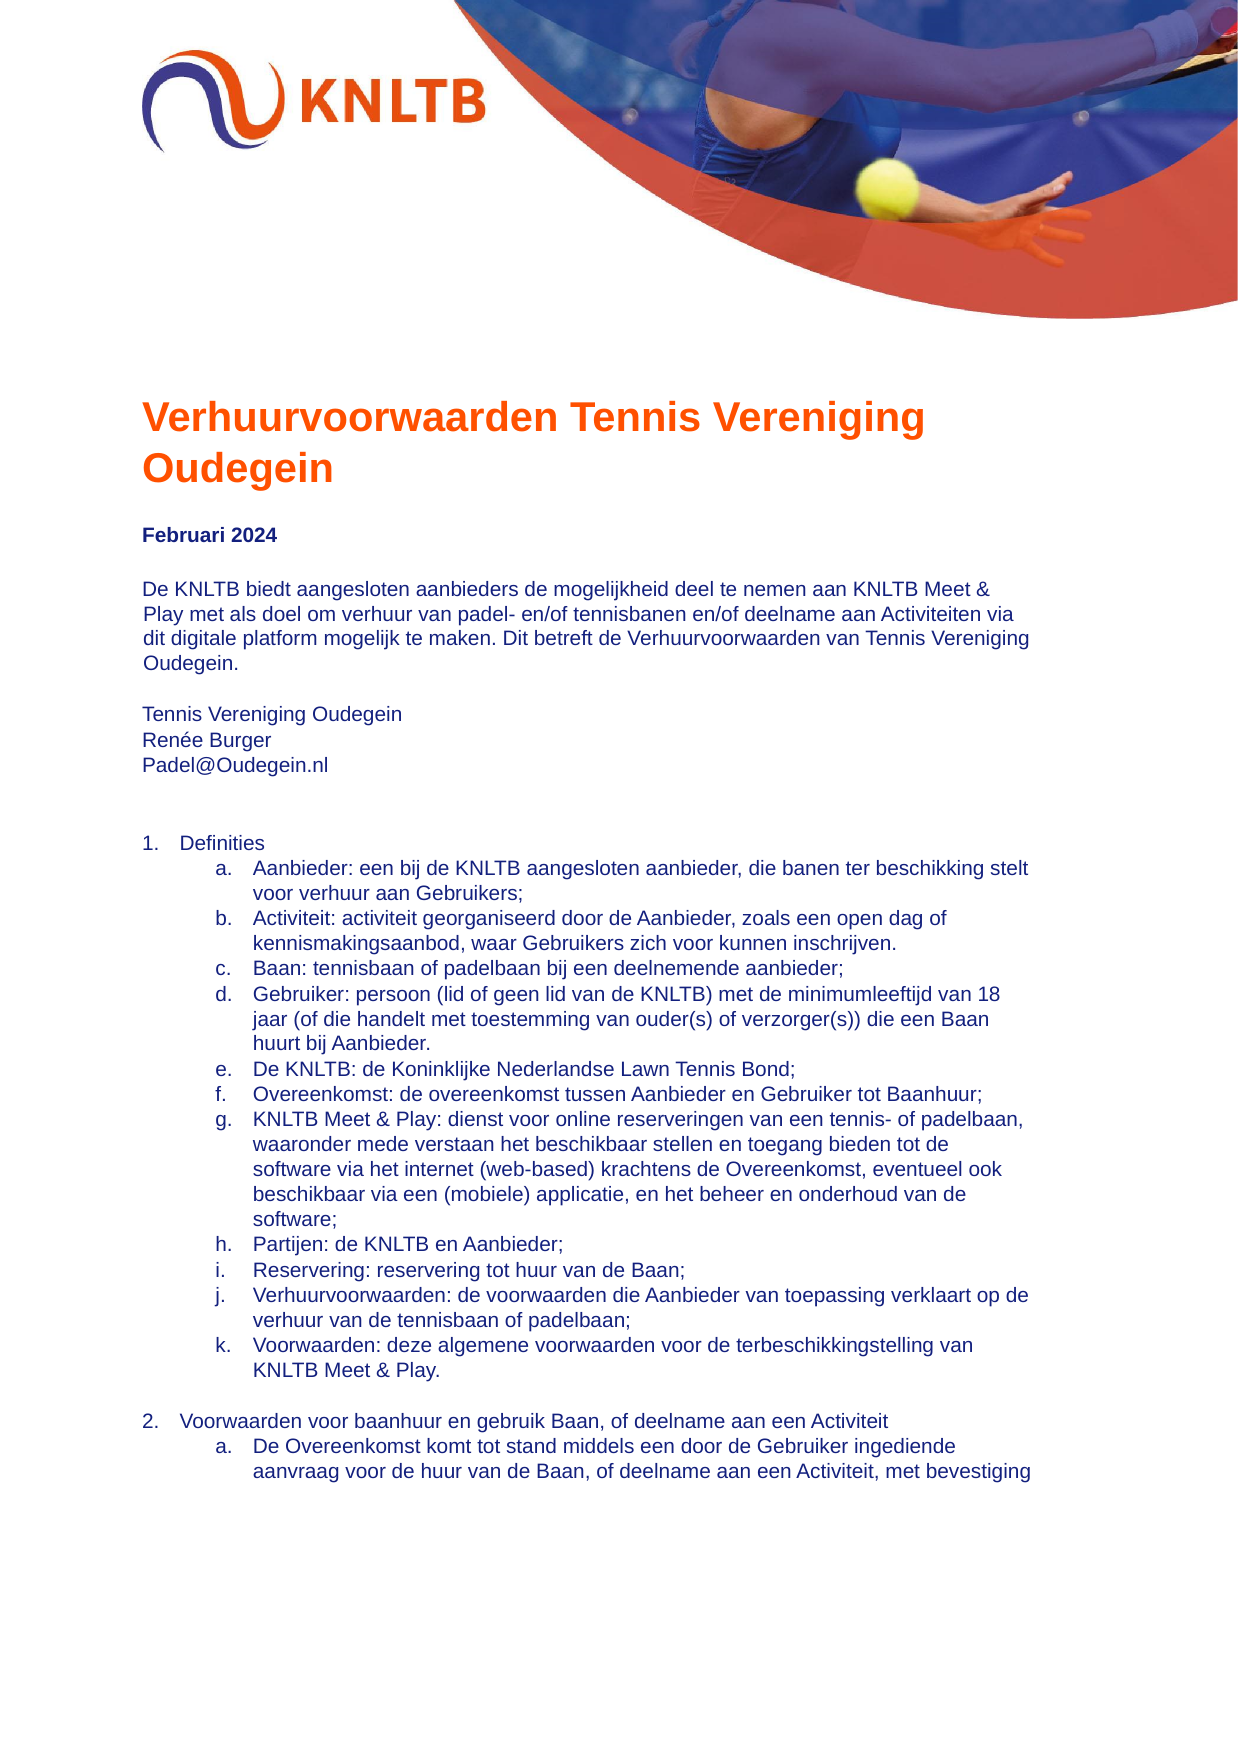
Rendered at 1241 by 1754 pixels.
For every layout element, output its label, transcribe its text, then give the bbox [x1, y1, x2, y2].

list Reservering: reservering tot huur van de Baan; [215, 1257, 1032, 1281]
list De KNLTB: de Koninklijke Nederlandse Lawn Tennis Bond; [215, 1057, 1032, 1081]
subtitle Verhuurvoorwaarden Tennis Vereniging Oudegein [142, 392, 1032, 492]
list Voorwaarden: deze algemene voorwaarden voor de terbeschikkingstelling van KNLTB Meet & Play. [215, 1333, 1032, 1382]
list Baan: tennisbaan of padelbaan bij een deelnemende aanbieder; [215, 956, 1032, 980]
list Verhuurvoorwaarden: de voorwaarden die Aanbieder van toepassing verklaart op de verhuur van de tennisbaan of padelbaan; [215, 1283, 1032, 1332]
list KNLTB Meet & Play: dienst voor online reserveringen van een tennis- of padelbaan, waaronder mede verstaan het beschikbaar stellen en toegang bieden tot de software via het internet (web-based) krachtens de Overeenkomst, eventueel ook beschikbaar via een (mobiele) applicatie, en het beheer en onderhoud van de software; [215, 1107, 1032, 1231]
text Renée Burger [142, 728, 1032, 752]
list Voorwaarden voor baanhuur en gebruik Baan, of deelname aan een Activiteit [142, 1409, 1032, 1433]
list Aanbieder: een bij de KNLTB aangesloten aanbieder, die banen ter beschikking stelt voor verhuur aan Gebruikers; [215, 856, 1032, 904]
picture [141, 0, 1238, 319]
list Partijen: de KNLTB en Aanbieder; [215, 1232, 1032, 1256]
text Tennis Vereniging Oudegein [142, 702, 1032, 726]
text Februari 2024 [142, 523, 1032, 547]
text Padel@Oudegein.nl [142, 753, 1032, 777]
text De KNLTB biedt aangesloten aanbieders de mogelijkheid deel te nemen aan KNLTB Meet & Play met als doel om verhuur van padel- en/of tennisbanen en/of deelname aan Activiteiten via dit digitale platform mogelijk te maken. Dit betreft de Verhuurvoorwaarden van Tennis Vereniging Oudegein. [142, 576, 1032, 675]
list Activiteit: activiteit georganiseerd door de Aanbieder, zoals een open dag of kennismakingsaanbod, waar Gebruikers zich voor kunnen inschrijven. [215, 906, 1032, 955]
list Overeenkomst: de overeenkomst tussen Aanbieder en Gebruiker tot Baanhuur; [215, 1082, 1032, 1106]
list Definities [142, 830, 1032, 854]
list Gebruiker: persoon (lid of geen lid van de KNLTB) met de minimumleeftijd van 18 jaar (of die handelt met toestemming van ouder(s) of verzorger(s)) die een Baan huurt bij Aanbieder. [215, 981, 1032, 1055]
